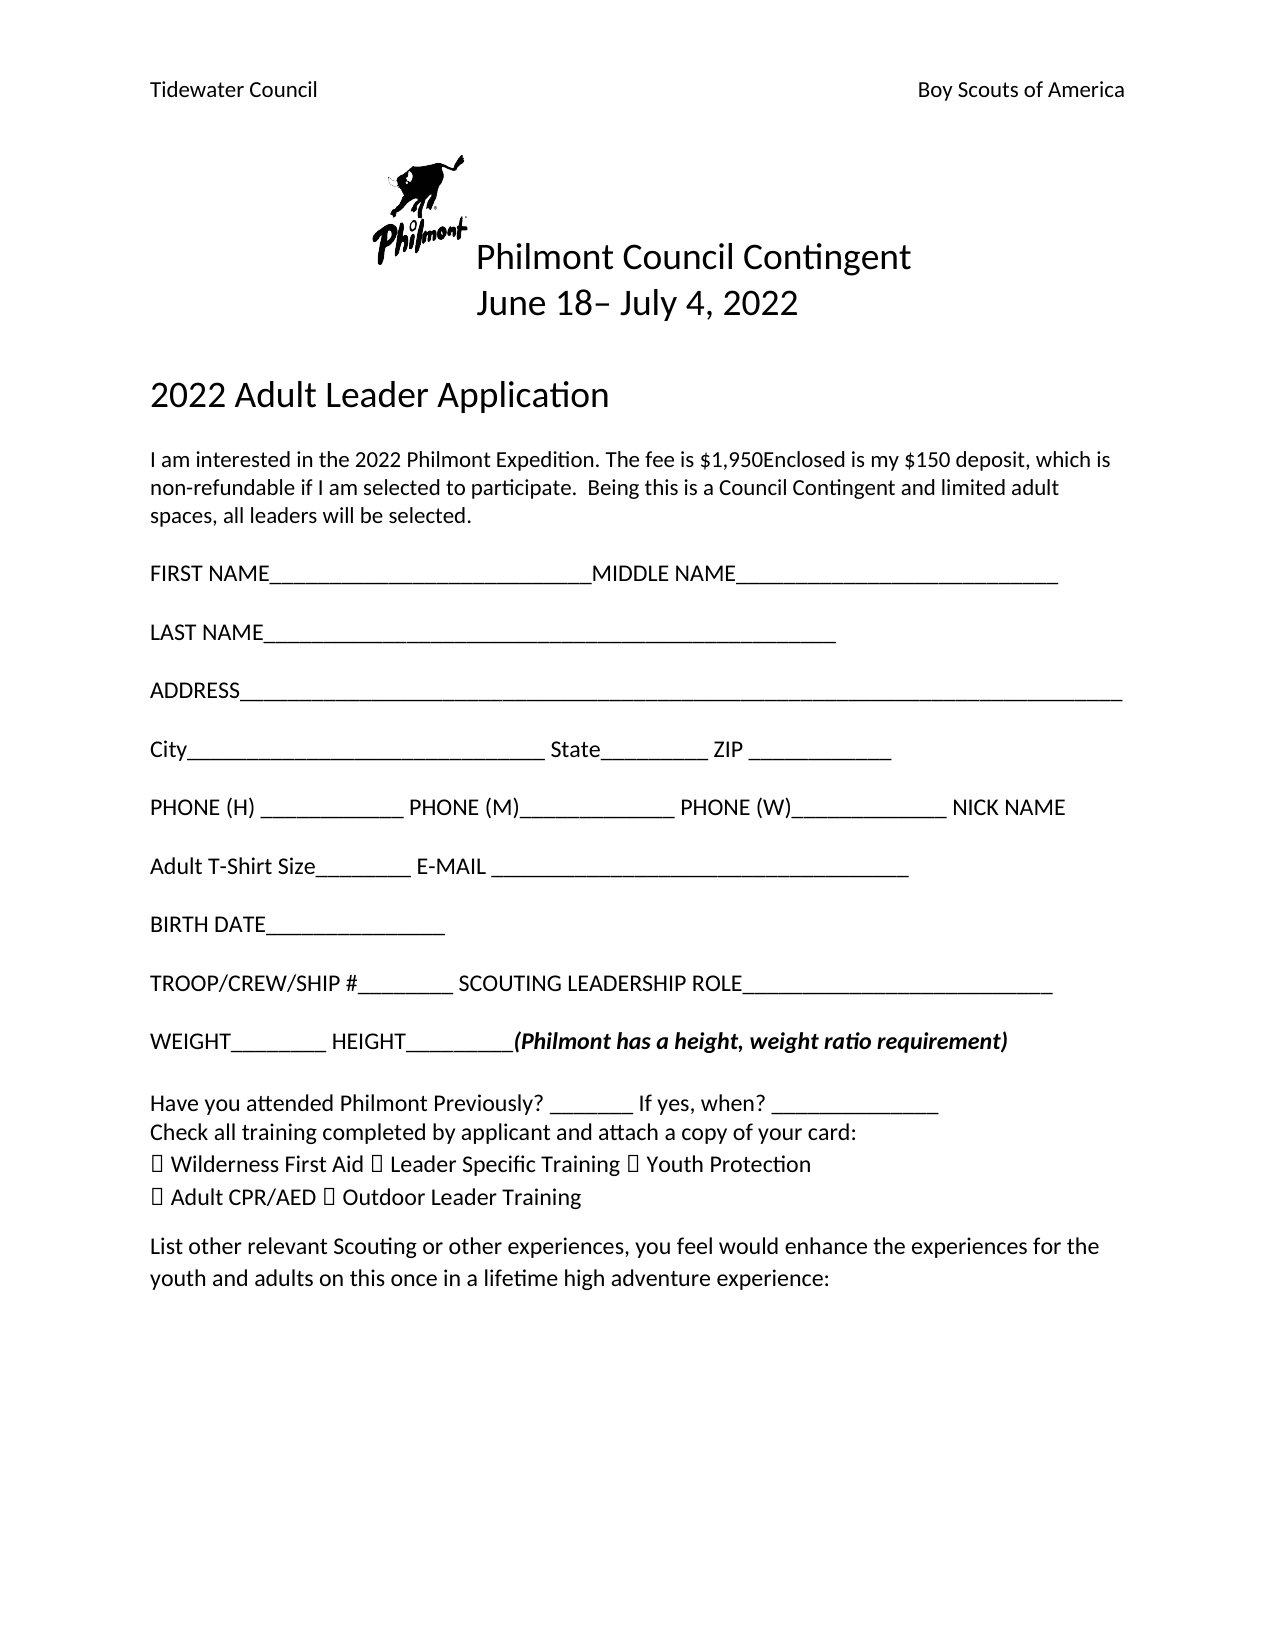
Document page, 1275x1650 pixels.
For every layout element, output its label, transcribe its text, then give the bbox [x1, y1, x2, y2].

text City______________________________ State_________ ZIP ____________ [150, 734, 1125, 763]
text PHONE (H) ____________ PHONE (M)_____________ PHONE (W)_____________ NICK NAME [150, 792, 1125, 821]
text LAST NAME________________________________________________ [150, 617, 1125, 646]
text Check all training completed by applicant and attach a copy of your card: [150, 1117, 1125, 1147]
text Adult T-Shirt Size________ E-MAIL ___________________________________ [150, 851, 1125, 880]
text 2022 Adult Leader Application [150, 371, 1125, 417]
text FIRST NAME___________________________MIDDLE NAME___________________________ [150, 558, 1125, 587]
text I am interested in the 2022 Philmont Expedition. The fee is $1,950Enclosed is my $150 deposit, which is non-refundable if I am selected to participate. Being this is a Council Contingent and limited adult spaces, all leaders will be selected. [150, 445, 1125, 529]
text WEIGHT________ HEIGHT_________(Philmont has a height, weight ratio requirement) [150, 1026, 1125, 1056]
text List other relevant Scouting or other experiences, you feel would enhance the experiences for the youth and adults on this once in a lifetime high adventure experience: [150, 1231, 1125, 1292]
text June 18– July 4, 2022 [150, 279, 1125, 325]
text ADDRESS__________________________________________________________________________ [150, 675, 1125, 704]
text  Adult CPR/AED  Outdoor Leader Training [150, 1179, 1125, 1212]
text Philmont Council Contingent [150, 150, 1125, 279]
text BIRTH DATE_______________ [150, 909, 1125, 938]
text  Wilderness First Aid  Leader Specific Training  Youth Protection [150, 1147, 1125, 1179]
text Have you attended Philmont Previously? _______ If yes, when? ______________ [150, 1088, 1125, 1117]
picture [363, 150, 476, 270]
text TROOP/CREW/SHIP #________ SCOUTING LEADERSHIP ROLE__________________________ [150, 968, 1125, 997]
